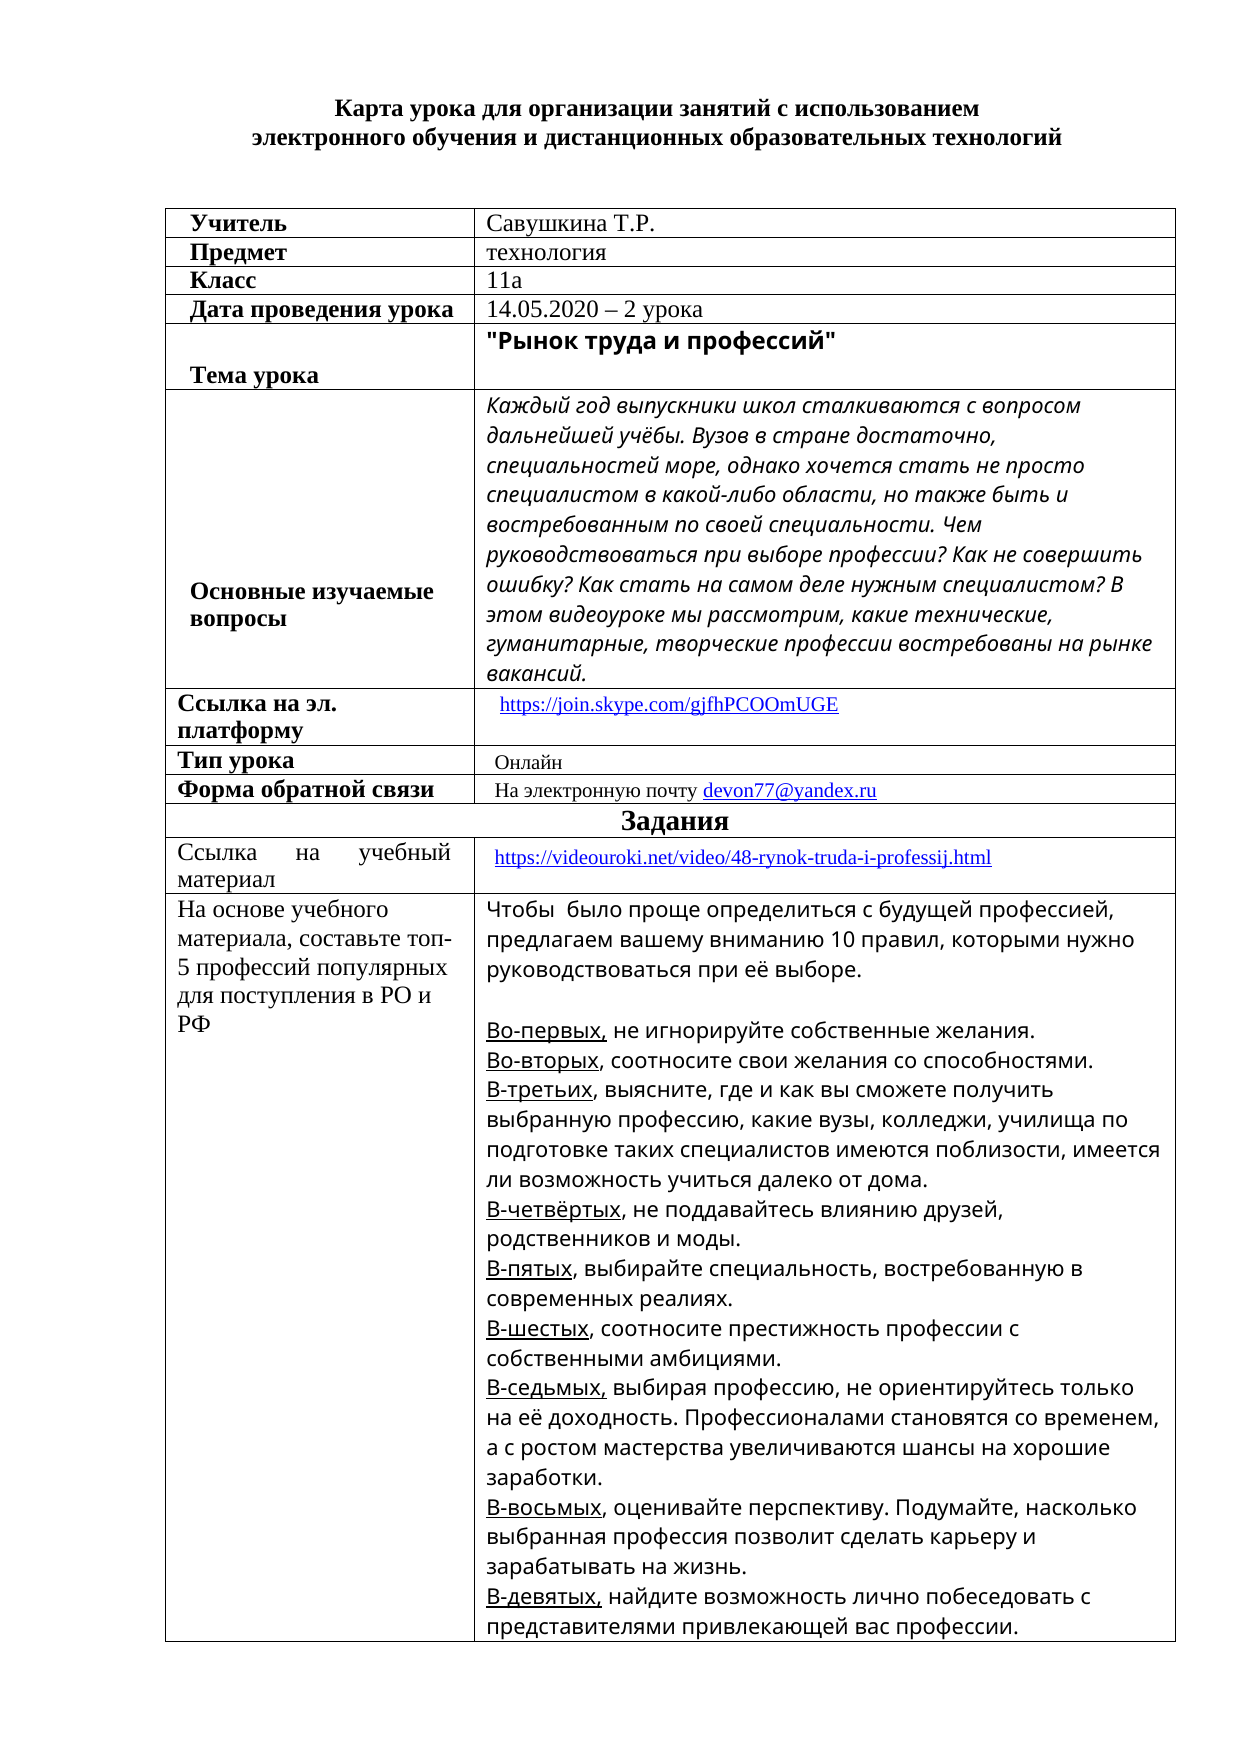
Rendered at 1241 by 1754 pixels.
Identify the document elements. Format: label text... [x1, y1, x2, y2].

table_cell Тема урока [166, 324, 474, 389]
table_cell Задания [166, 804, 1175, 837]
table_cell "Рынок труда и профессий" [475, 324, 1175, 389]
table_cell Предмет [166, 238, 474, 266]
table_cell Ссылка на эл. платформу [166, 689, 474, 745]
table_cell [166, 894, 474, 1641]
text электронного обучения и дистанционных образовательных технологий [150, 122, 1164, 151]
table_cell 14.05.2020 – 2 урока [475, 295, 1175, 323]
table_cell Ссылка на учебный материал [166, 838, 474, 893]
table_cell 11а [475, 267, 1175, 294]
table_cell https://videouroki.net/video/48-rynok-truda-i-professij.html [475, 838, 1175, 893]
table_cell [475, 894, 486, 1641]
table_cell Класс [166, 267, 474, 294]
table_cell технология [475, 238, 1175, 266]
table_cell ﻿﻿ https://join.skype.com/gjfhPCOOmUGE [475, 689, 1175, 745]
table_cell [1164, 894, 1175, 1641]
table_cell Дата проведения урока [166, 295, 474, 323]
table_header Учитель [166, 209, 474, 237]
text Карта урока для организации занятий с использованием [150, 93, 1164, 122]
table_header Савушкина Т.Р. [475, 209, 1175, 237]
table_cell Тип урока [166, 746, 474, 774]
table_cell Онлайн [475, 746, 1175, 774]
table_cell На электронную почту devon77@yandex.ru [475, 775, 1175, 802]
table_cell Форма обратной связи [166, 775, 474, 802]
table_cell Каждый год выпускники школ сталкиваются с вопросом дальнейшей учёбы. Вузов в стране достаточно, специальностей море, однако хочется стать не просто специалистом в какой-либо области, но также быть и востребованным по своей специальности. Чем руководствоваться при выборе профессии? Как не совершить ошибку? Как стать на самом деле нужным специалистом? В этом видеоуроке мы рассмотрим, какие технические, гуманитарные, творческие профессии востребованы на рынке вакансий. [475, 390, 1175, 688]
table_cell Основные изучаемые вопросы [166, 390, 474, 688]
